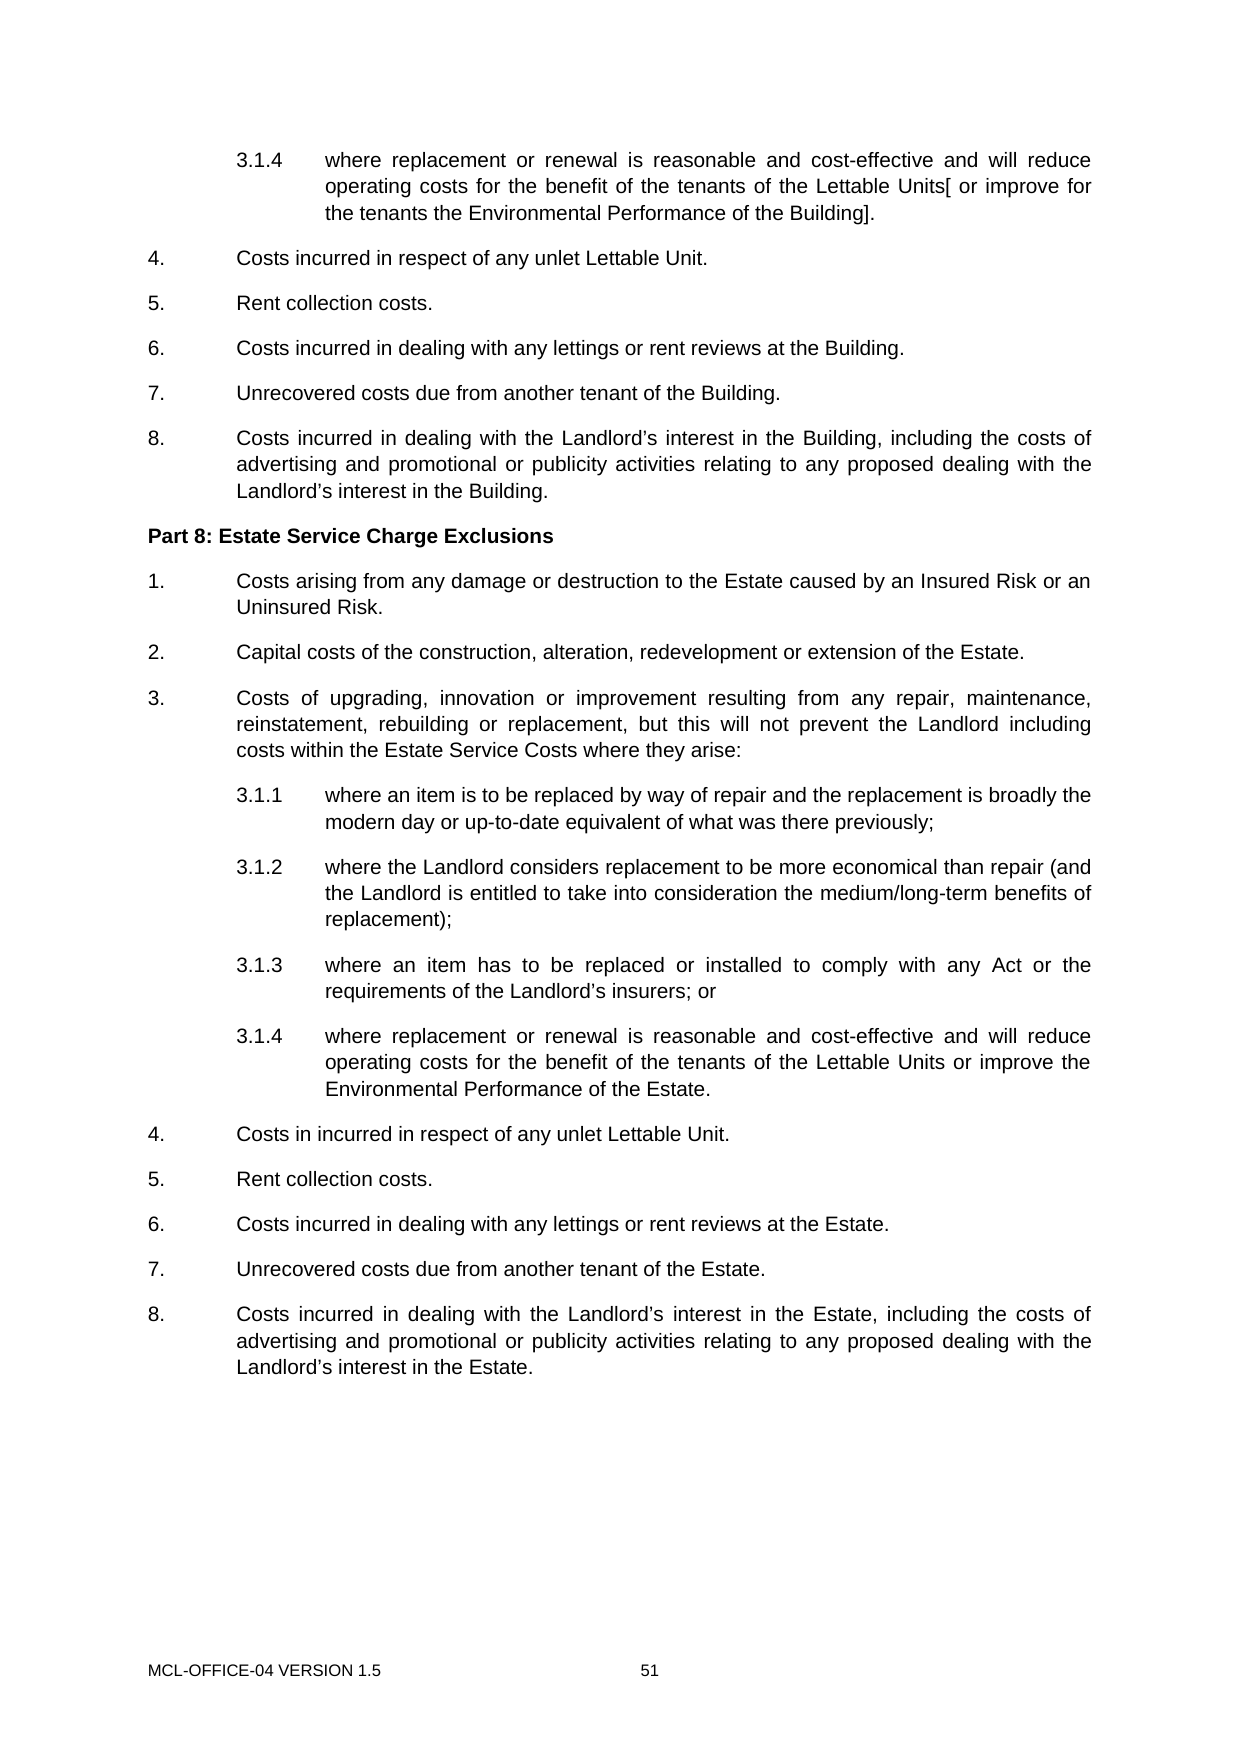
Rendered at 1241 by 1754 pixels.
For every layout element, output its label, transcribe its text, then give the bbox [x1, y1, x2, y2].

text Unrecovered costs due from another tenant of the Estate. [148, 1257, 1093, 1281]
text where replacement or renewal is reasonable and cost-effective and will reduce operating costs for the benefit of the tenants of the Lettable Units or improve the Environmental Performance of the Estate. [236, 1024, 1093, 1101]
text Unrecovered costs due from another tenant of the Building. [148, 381, 1093, 405]
text Rent collection costs. [148, 291, 1093, 314]
text Costs in incurred in respect of any unlet Lettable Unit. [148, 1122, 1093, 1146]
list Costs arising from any damage or destruction to the Estate caused by an Insured Risk or an Uninsured Risk. [148, 569, 1093, 619]
text : Estate Service Charge Exclusions [148, 524, 1093, 548]
text Costs incurred in dealing with any lettings or rent reviews at the Building. [148, 336, 1093, 359]
text Costs incurred in dealing with the Landlord’s interest in the Estate, including the costs of advertising and promotional or publicity activities relating to any proposed dealing with the Landlord’s interest in the Estate. [148, 1302, 1093, 1379]
text Costs incurred in dealing with any lettings or rent reviews at the Estate. [148, 1212, 1093, 1236]
text where replacement or renewal is reasonable and cost-effective and will reduce operating costs for the benefit of the tenants of the Lettable Units[ or improve for the tenants the Environmental Performance of the Building]. [236, 148, 1093, 224]
text where an item is to be replaced by way of repair and the replacement is broadly the modern day or up-to-date equivalent of what was there previously; [236, 783, 1093, 833]
text Rent collection costs. [148, 1167, 1093, 1191]
text Costs incurred in dealing with the Landlord’s interest in the Building, including the costs of advertising and promotional or publicity activities relating to any proposed dealing with the Landlord’s interest in the Building. [148, 426, 1093, 502]
text where an item has to be replaced or installed to comply with any Act or the requirements of the Landlord’s insurers; or [236, 952, 1093, 1003]
text Costs of upgrading, innovation or improvement resulting from any repair, maintenance, reinstatement, rebuilding or replacement, but this will not prevent the Landlord including costs within the Estate Service Costs where they arise: [148, 685, 1093, 762]
text Capital costs of the construction, alteration, redevelopment or extension of the Estate. [148, 640, 1093, 664]
text Costs incurred in respect of any unlet Lettable Unit. [148, 245, 1093, 269]
text where the Landlord considers replacement to be more economical than repair (and the Landlord is entitled to take into consideration the medium/long-term benefits of replacement); [236, 854, 1093, 931]
